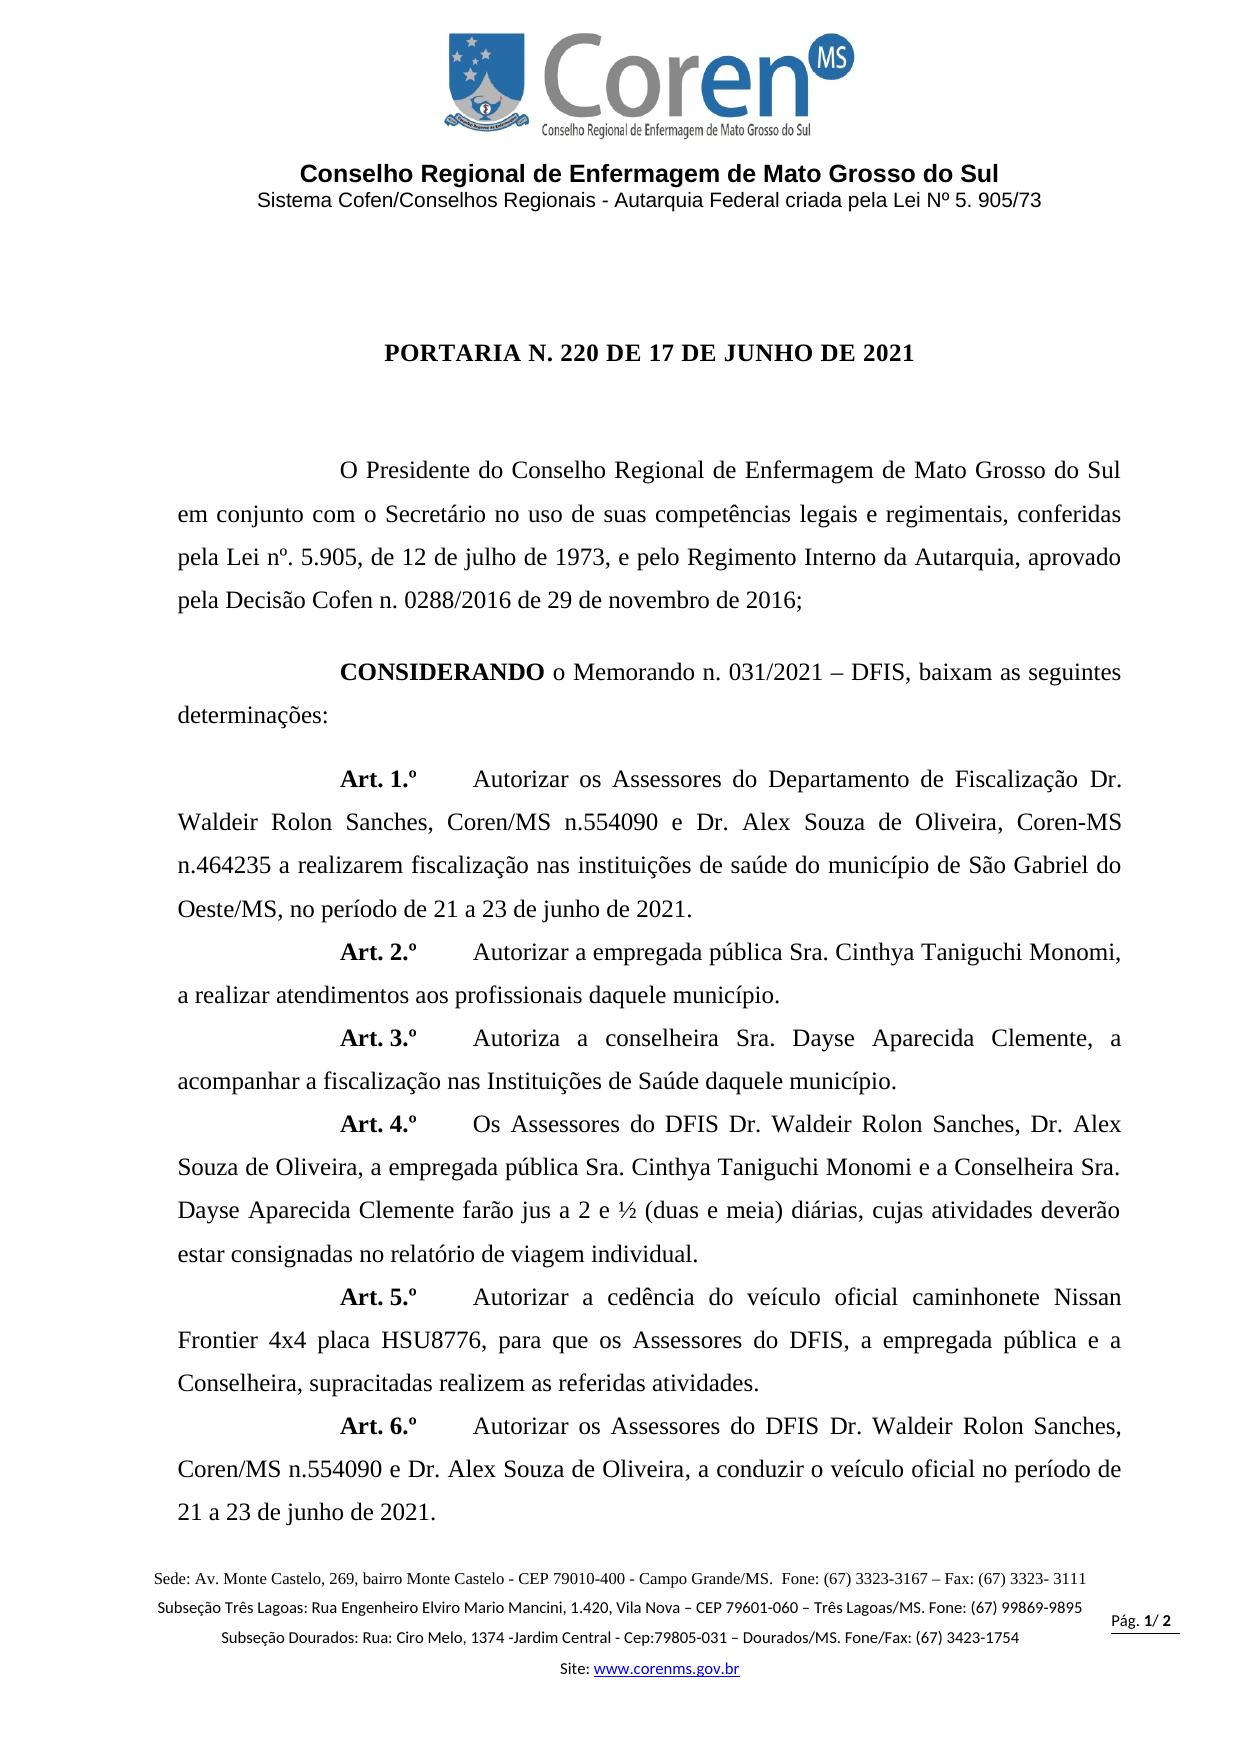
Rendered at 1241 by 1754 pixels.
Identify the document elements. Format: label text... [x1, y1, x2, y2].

list Autorizar os Assessores do Departamento de Fiscalização Dr. Waldeir Rolon Sanches, Coren/MS n.554090 e Dr. Alex Souza de Oliveira, Coren-MS n.464235 a realizarem fiscalização nas instituições de saúde do município de São Gabriel do Oeste/MS, no período de 21 a 23 de junho de 2021. [177, 764, 1122, 922]
list Autorizar a empregada pública Sra. Cinthya Taniguchi Monomi, a realizar atendimentos aos profissionais daquele município. [177, 937, 1122, 1009]
list Os Assessores do DFIS Dr. Waldeir Rolon Sanches, Dr. Alex Souza de Oliveira, a empregada pública Sra. Cinthya Taniguchi Monomi e a Conselheira Sra. Dayse Aparecida Clemente farão jus a 2 e ½ (duas e meia) diárias, cujas atividades deverão estar consignadas no relatório de viagem individual. [177, 1109, 1122, 1267]
text O Presidente do Conselho Regional de Enfermagem de Mato Grosso do Sul em conjunto com o Secretário no uso de suas competências legais e regimentais, conferidas pela Lei nº. 5.905, de 12 de julho de 1973, e pelo Regimento Interno da Autarquia, aprovado pela Decisão Cofen n. 0288/2016 de 29 de novembro de 2016; [177, 456, 1122, 614]
title Portaria n. 220 de 17 de junho de 2021 [177, 338, 1122, 367]
list Autorizar a cedência do veículo oficial caminhonete Nissan Frontier 4x4 placa HSU8776, para que os Assessores do DFIS, a empregada pública e a Conselheira, supracitadas realizem as referidas atividades. [177, 1282, 1122, 1397]
text CONSIDERANDO o Memorando n. 031/2021 – DFIS, baixam as seguintes determinações: [177, 657, 1122, 729]
picture [442, 30, 857, 143]
list Autorizar os Assessores do DFIS Dr. Waldeir Rolon Sanches, Coren/MS n.554090 e Dr. Alex Souza de Oliveira, a conduzir o veículo oficial no período de 21 a 23 de junho de 2021. [177, 1411, 1122, 1526]
list Autoriza a conselheira Sra. Dayse Aparecida Clemente, a acompanhar a fiscalização nas Instituições de Saúde daquele município. [177, 1023, 1122, 1095]
